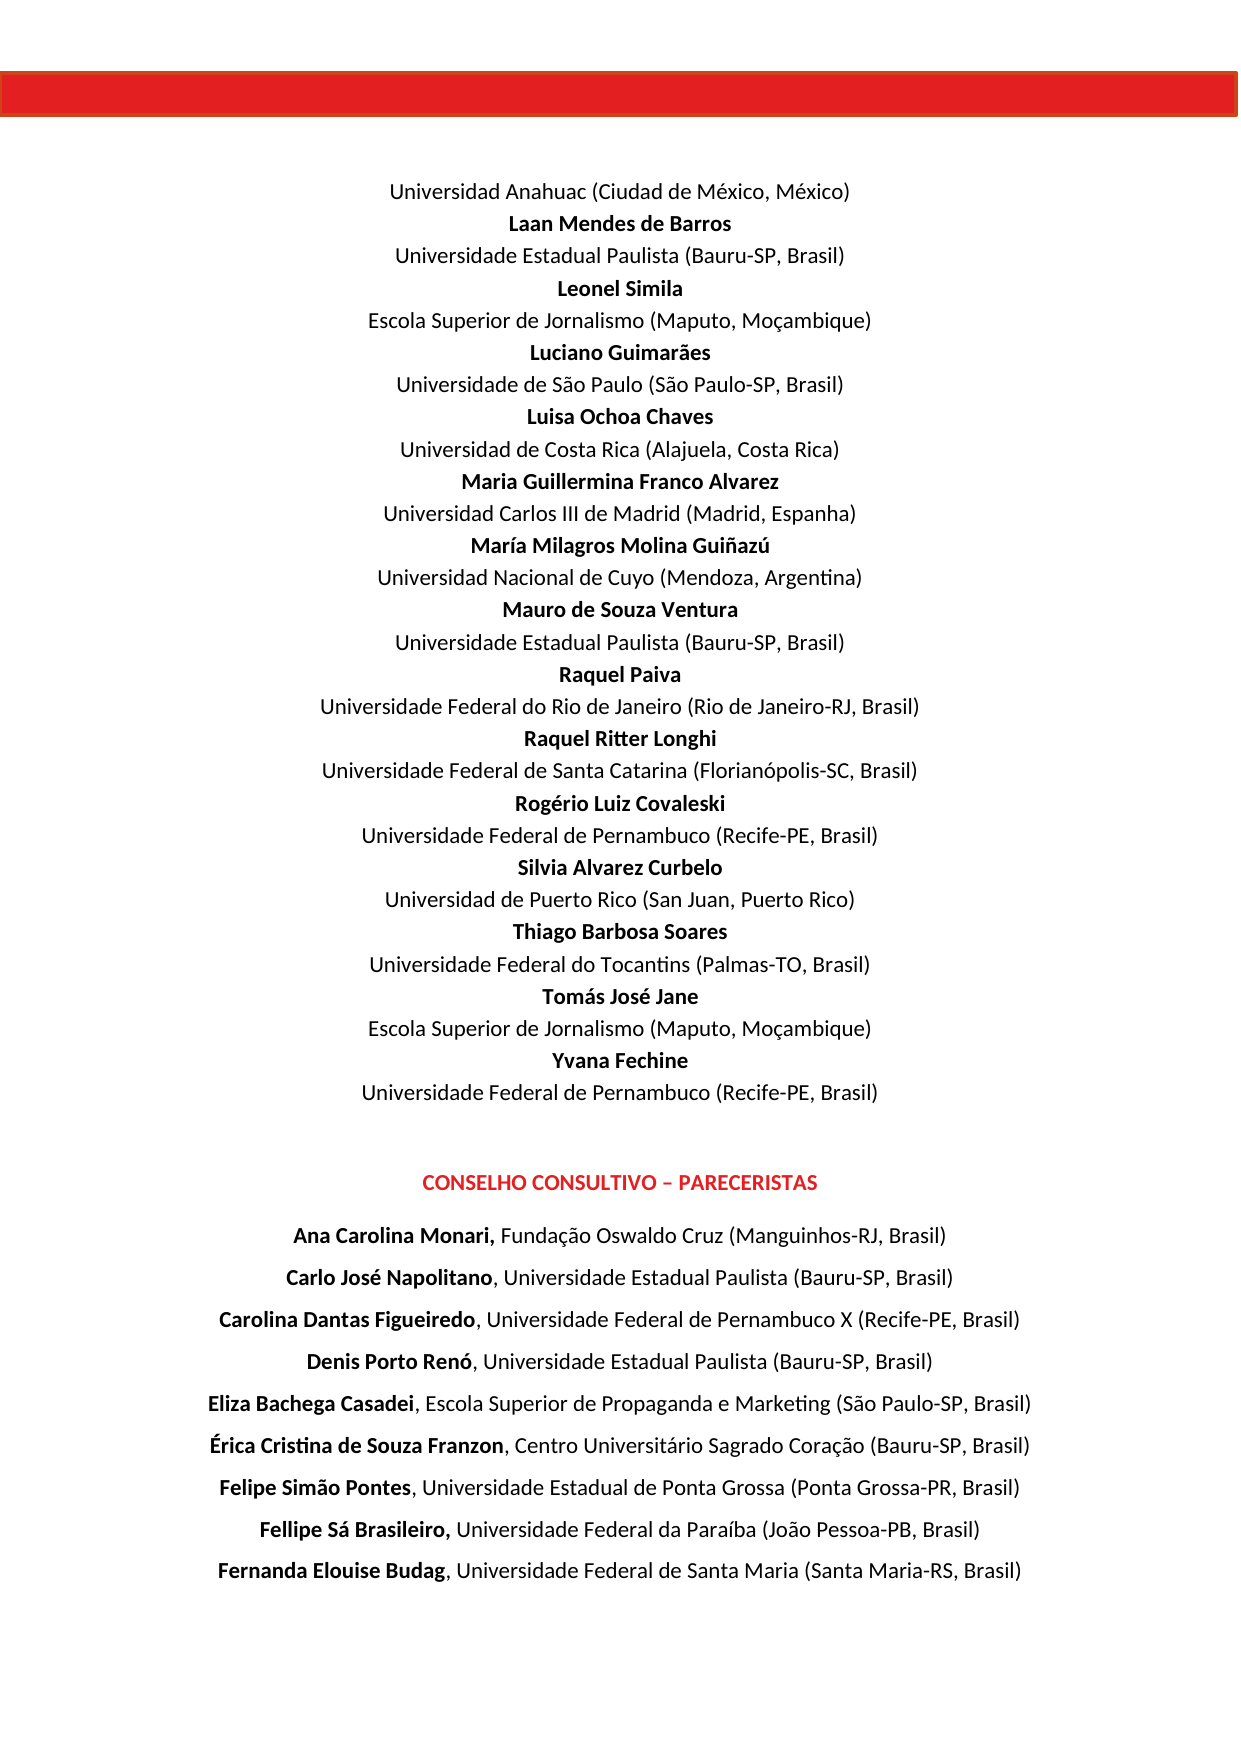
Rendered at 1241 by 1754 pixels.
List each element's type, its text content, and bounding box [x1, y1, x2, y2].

text Yvana Fechine [177, 1046, 1063, 1074]
text Universidade de São Paulo (São Paulo-SP, Brasil) [177, 370, 1063, 398]
text Universidad Nacional de Cuyo (Mendoza, Argentina) [177, 563, 1063, 591]
text Leonel Simila [177, 274, 1063, 302]
text Escola Superior de Jornalismo (Maputo, Moçambique) [177, 1014, 1063, 1042]
text Universidade Federal do Rio de Janeiro (Rio de Janeiro-RJ, Brasil) [177, 692, 1063, 720]
text Fernanda Elouise Budag, Universidade Federal de Santa Maria (Santa Maria-RS, Brasil) [177, 1557, 1063, 1585]
text Maria Guillermina Franco Alvarez [177, 467, 1063, 495]
text Escola Superior de Jornalismo (Maputo, Moçambique) [177, 306, 1063, 334]
text Felipe Simão Pontes, Universidade Estadual de Ponta Grossa (Ponta Grossa-PR, Brasil) [177, 1473, 1063, 1501]
text Érica Cristina de Souza Franzon, Centro Universitário Sagrado Coração (Bauru-SP, Brasil) [177, 1431, 1063, 1459]
text Silvia Alvarez Curbelo [177, 853, 1063, 881]
text Denis Porto Renó, Universidade Estadual Paulista (Bauru-SP, Brasil) [177, 1347, 1063, 1375]
text Universidad de Puerto Rico (San Juan, Puerto Rico) [177, 885, 1063, 913]
text Carolina Dantas Figueiredo, Universidade Federal de Pernambuco X (Recife-PE, Brasil) [177, 1305, 1063, 1333]
text Tomás José Jane [177, 982, 1063, 1010]
text Eliza Bachega Casadei, Escola Superior de Propaganda e Marketing (São Paulo-SP, Brasil) [177, 1389, 1063, 1417]
text Thiago Barbosa Soares [177, 917, 1063, 946]
text Raquel Paiva [177, 660, 1063, 688]
text Universidade Estadual Paulista (Bauru-SP, Brasil) [177, 628, 1063, 656]
text Laan Mendes de Barros [177, 209, 1063, 237]
text Luciano Guimarães [177, 338, 1063, 366]
text Universidade Federal de Pernambuco (Recife-PE, Brasil) [177, 821, 1063, 849]
text María Milagros Molina Guiñazú [177, 531, 1063, 559]
text Universidade Federal do Tocantins (Palmas-TO, Brasil) [177, 950, 1063, 978]
text Universidad Anahuac (Ciudad de México, México) [177, 177, 1063, 205]
text Universidade Federal de Pernambuco (Recife-PE, Brasil) [177, 1078, 1063, 1106]
text Luisa Ochoa Chaves [177, 402, 1063, 431]
text Fellipe Sá Brasileiro, Universidade Federal da Paraíba (João Pessoa-PB, Brasil) [177, 1515, 1063, 1543]
text Rogério Luiz Covaleski [177, 789, 1063, 817]
text Universidade Estadual Paulista (Bauru-SP, Brasil) [177, 242, 1063, 269]
text Universidade Federal de Santa Catarina (Florianópolis-SC, Brasil) [177, 757, 1063, 784]
text Raquel Ritter Longhi [177, 724, 1063, 752]
text Carlo José Napolitano, Universidade Estadual Paulista (Bauru-SP, Brasil) [177, 1263, 1063, 1291]
text Mauro de Souza Ventura [177, 596, 1063, 624]
text CONSELHO CONSULTIVO – PARECERISTAS [177, 1168, 1063, 1196]
text Universidad de Costa Rica (Alajuela, Costa Rica) [177, 435, 1063, 463]
text Universidad Carlos III de Madrid (Madrid, Espanha) [177, 499, 1063, 527]
text Ana Carolina Monari, Fundação Oswaldo Cruz (Manguinhos-RJ, Brasil) [177, 1221, 1063, 1249]
